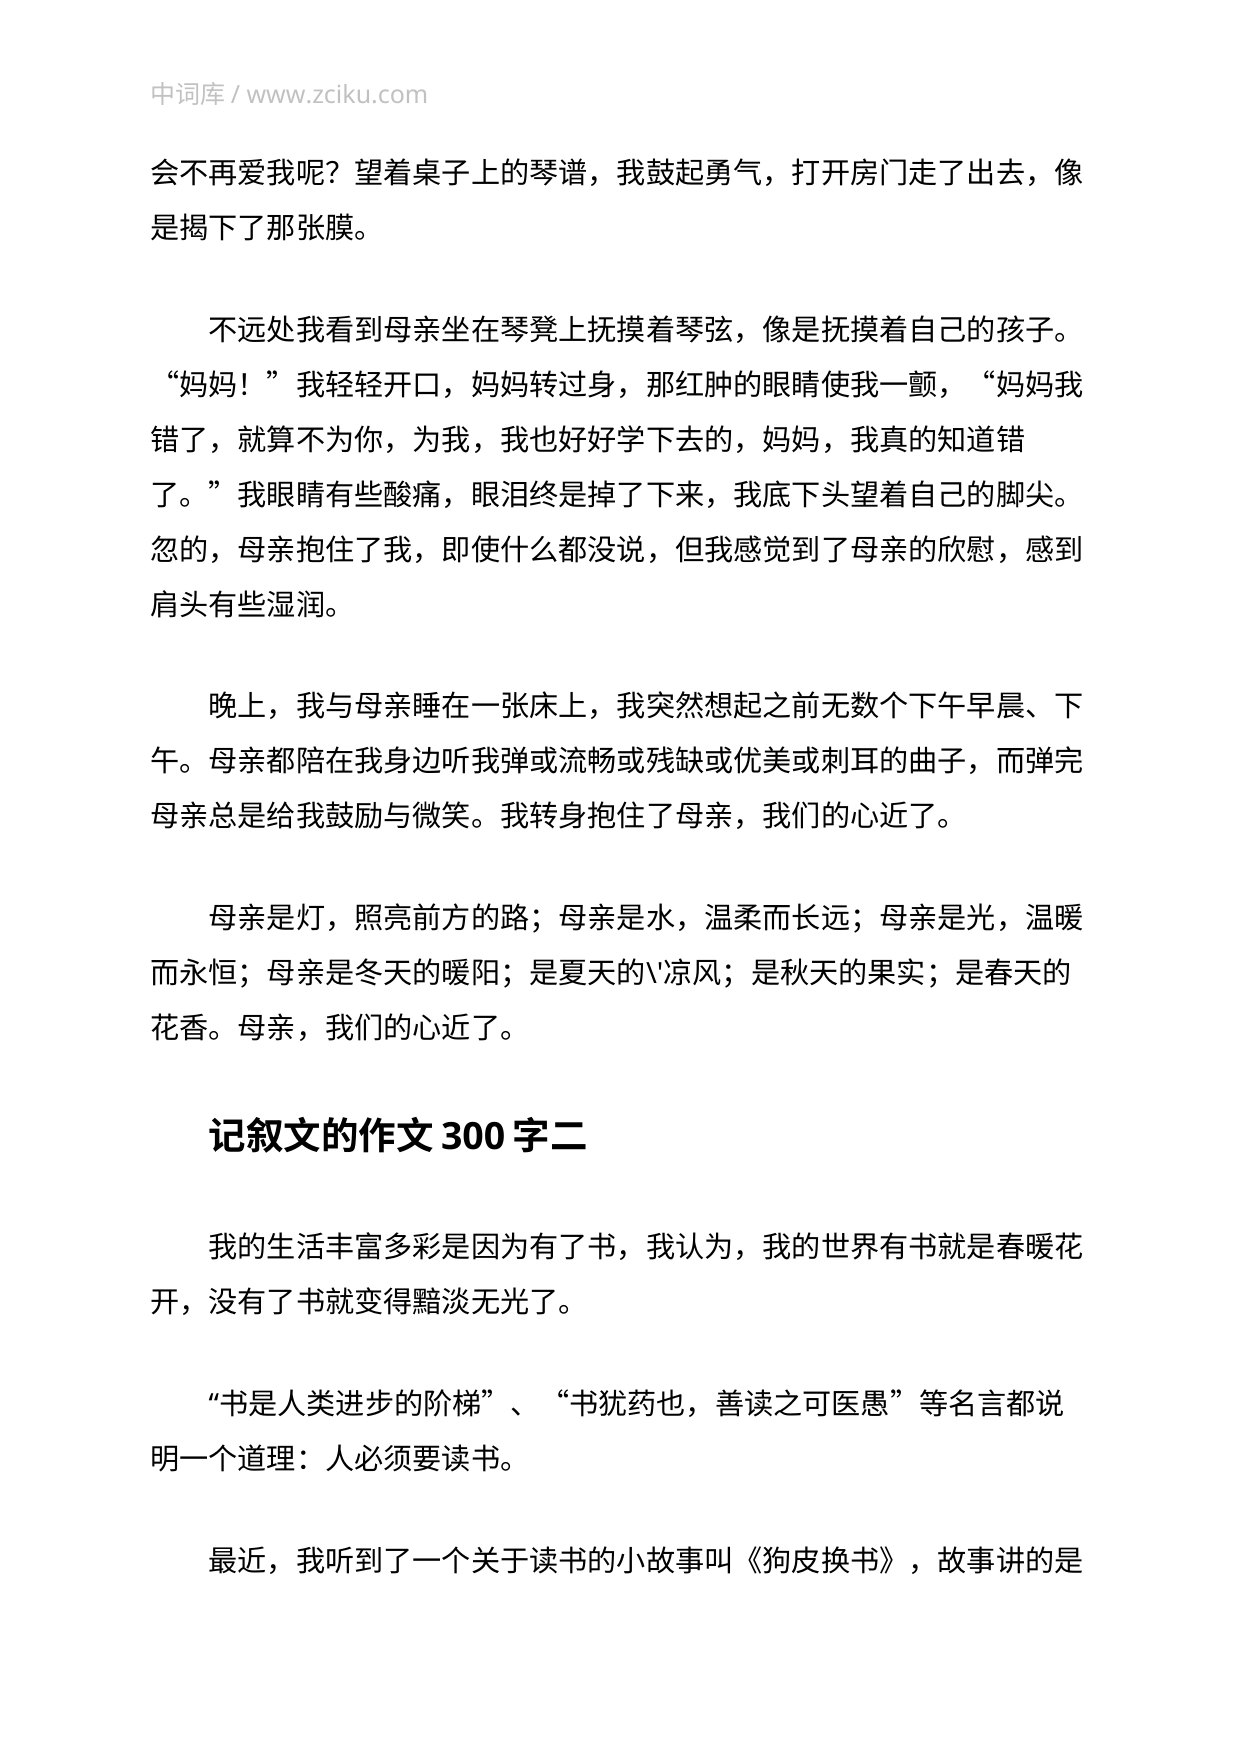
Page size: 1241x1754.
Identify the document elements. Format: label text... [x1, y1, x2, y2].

text 母亲是灯，照亮前方的路；母亲是水，温柔而长远；母亲是光，温暖而永恒；母亲是冬天的暖阳；是夏天的\'凉风；是秋天的果实；是春天的花香。母亲，我们的心近了。 [150, 894, 1090, 1047]
text “书是人类进步的阶梯”、“书犹药也，善读之可医愚”等名言都说明一个道理：人必须要读书。 [150, 1380, 1090, 1478]
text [150, 1537, 1090, 1579]
text 我的生活丰富多彩是因为有了书，我认为，我的世界有书就是春暖花开，没有了书就变得黯淡无光了。 [150, 1224, 1090, 1321]
text 不远处我看到母亲坐在琴凳上抚摸着琴弦，像是抚摸着自己的孩子。“妈妈！”我轻轻开口，妈妈转过身，那红肿的眼睛使我一颤，“妈妈我错了，就算不为你，为我，我也好好学下去的，妈妈，我真的知道错了。”我眼睛有些酸痛，眼泪终是掉了下来，我底下头望着自己的脚尖。忽的，母亲抱住了我，即使什么都没说，但我感觉到了母亲的欣慰，感到肩头有些湿润。 [150, 307, 1090, 623]
text 记叙文的作文300字二 [150, 1106, 1090, 1161]
text 晚上，我与母亲睡在一张床上，我突然想起之前无数个下午早晨、下午。母亲都陪在我身边听我弹或流畅或残缺或优美或刺耳的曲子，而弹完母亲总是给我鼓励与微笑。我转身抱住了母亲，我们的心近了。 [150, 683, 1090, 835]
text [150, 150, 1090, 247]
